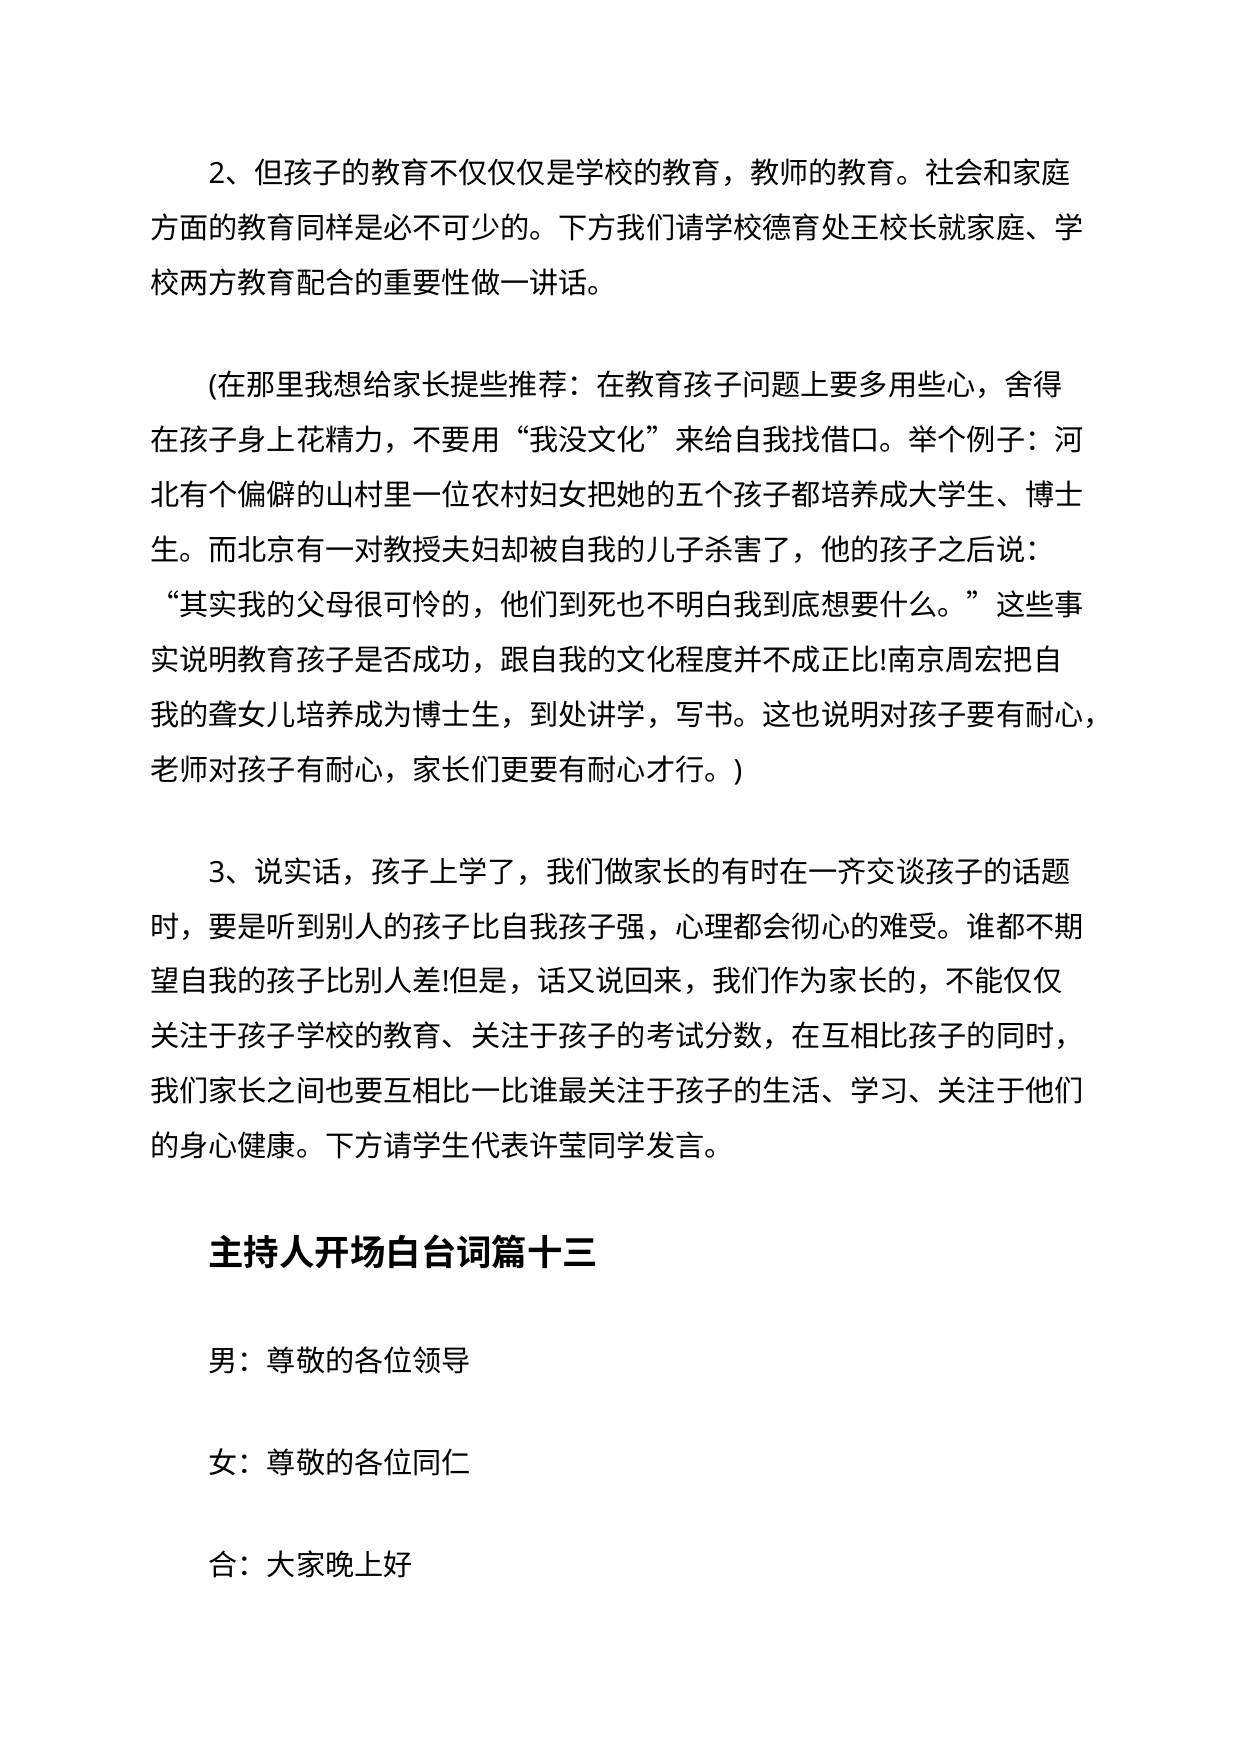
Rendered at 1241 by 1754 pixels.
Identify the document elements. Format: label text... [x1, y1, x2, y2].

text 主持人开场白台词篇十三 [150, 1224, 1090, 1276]
text 2、但孩子的教育不仅仅仅是学校的教育，教师的教育。社会和家庭方面的教育同样是必不可少的。下方我们请学校德育处王校长就家庭、学校两方教育配合的重要性做一讲话。 [150, 150, 1090, 302]
text 女：尊敬的各位同仁 [150, 1440, 1090, 1482]
text 3、说实话，孩子上学了，我们做家长的有时在一齐交谈孩子的话题时，要是听到别人的孩子比自我孩子强，心理都会彻心的难受。谁都不期望自我的孩子比别人差!但是，话又说回来，我们作为家长的，不能仅仅关注于孩子学校的教育、关注于孩子的考试分数，在互相比孩子的同时，我们家长之间也要互相比一比谁最关注于孩子的生活、学习、关注于他们的身心健康。下方请学生代表许莹同学发言。 [150, 848, 1090, 1165]
text (在那里我想给家长提些推荐：在教育孩子问题上要多用些心，舍得在孩子身上花精力，不要用“我没文化”来给自我找借口。举个例子：河北有个偏僻的山村里一位农村妇女把她的五个孩子都培养成大学生、博士生。而北京有一对教授夫妇却被自我的儿子杀害了，他的孩子之后说：“其实我的父母很可怜的，他们到死也不明白我到底想要什么。”这些事实说明教育孩子是否成功，跟自我的文化程度并不成正比!南京周宏把自我的聋女儿培养成为博士生，到处讲学，写书。这也说明对孩子要有耐心，老师对孩子有耐心，家长们更要有耐心才行。) [150, 362, 1090, 788]
text 男：尊敬的各位领导 [150, 1338, 1090, 1380]
text 合：大家晚上好 [150, 1542, 1090, 1584]
